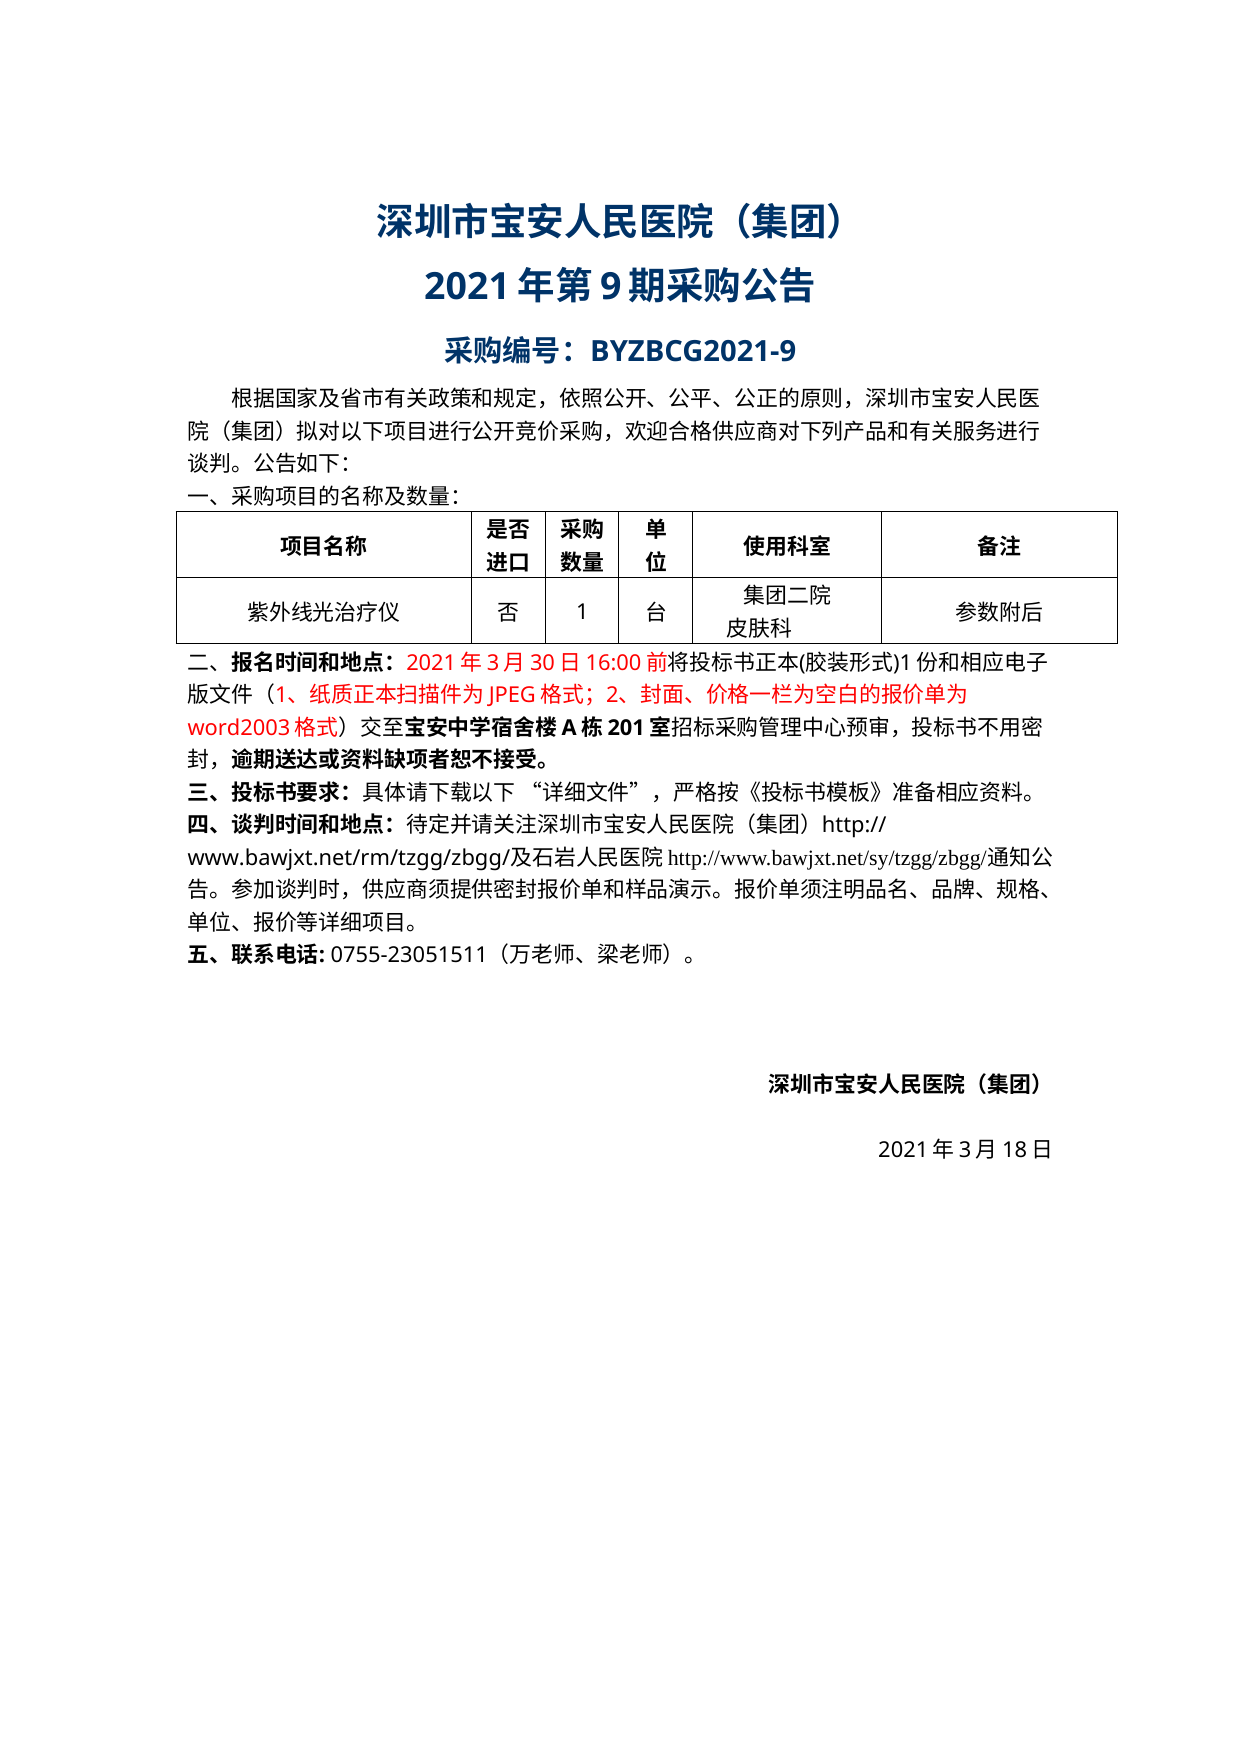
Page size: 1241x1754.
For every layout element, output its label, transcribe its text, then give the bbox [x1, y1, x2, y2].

text 采购编号：BYZBCG2021-9 [187, 316, 1053, 381]
text 深圳市宝安人民医院（集团） [187, 186, 1053, 251]
text 根据国家及省市有关政策和规定，依照公开、公平、公正的原则，深圳市宝安人民医院（集团）拟对以下项目进行公开竞价采购，欢迎合格供应商对下列产品和有关服务进行谈判。公告如下： [187, 381, 1053, 478]
table_cell 参数附后 [882, 578, 1117, 643]
text 2021年第9期采购公告 [187, 251, 1053, 316]
table_header 单 位 [619, 512, 692, 577]
table_cell 集团二院 皮肤科 [693, 578, 881, 643]
table_header 是否进口 [472, 512, 545, 577]
table_header 采购数量 [546, 512, 618, 577]
table_header 项目名称 [177, 512, 471, 577]
table_header 备注 [882, 512, 1117, 577]
table_cell 紫外线光治疗仪 [177, 578, 471, 643]
text 2021年3月18日 [187, 1132, 1053, 1164]
table_header 使用科室 [693, 512, 881, 577]
text 四、谈判时间和地点：待定并请关注深圳市宝安人民医院（集团）http://www.bawjxt.net/rm/tzgg/zbgg/及石岩人民医院http://www.bawjxt.net/sy/tzgg/zbgg/通知公告。参加谈判时，供应商须提供密封报价单和样品演示。报价单须注明品名、品牌、规格、单位、报价等详细项目。 [187, 807, 1053, 937]
text 五、联系电话: 0755-23051511（万老师、梁老师）。 [187, 937, 1053, 969]
text 三、投标书要求：具体请下载以下 “详细文件”，严格按《投标书模板》准备相应资料。 [187, 774, 1053, 807]
text 一、采购项目的名称及数量： [187, 478, 1053, 511]
text 二、报名时间和地点：2021年3月30日16:00前将投标书正本(胶装形式)1份和相应电子版文件（1、纸质正本扫描件为JPEG格式；2、封面、价格一栏为空白的报价单为word2003格式）交至宝安中学宿舍楼A栋201室招标采购管理中心预审，投标书不用密封，逾期送达或资料缺项者恕不接受。 [187, 644, 1053, 774]
table_cell 台 [619, 578, 692, 643]
text 深圳市宝安人民医院（集团） [187, 1067, 1053, 1099]
table_cell 否 [472, 578, 545, 643]
table_cell 1 [546, 578, 618, 643]
